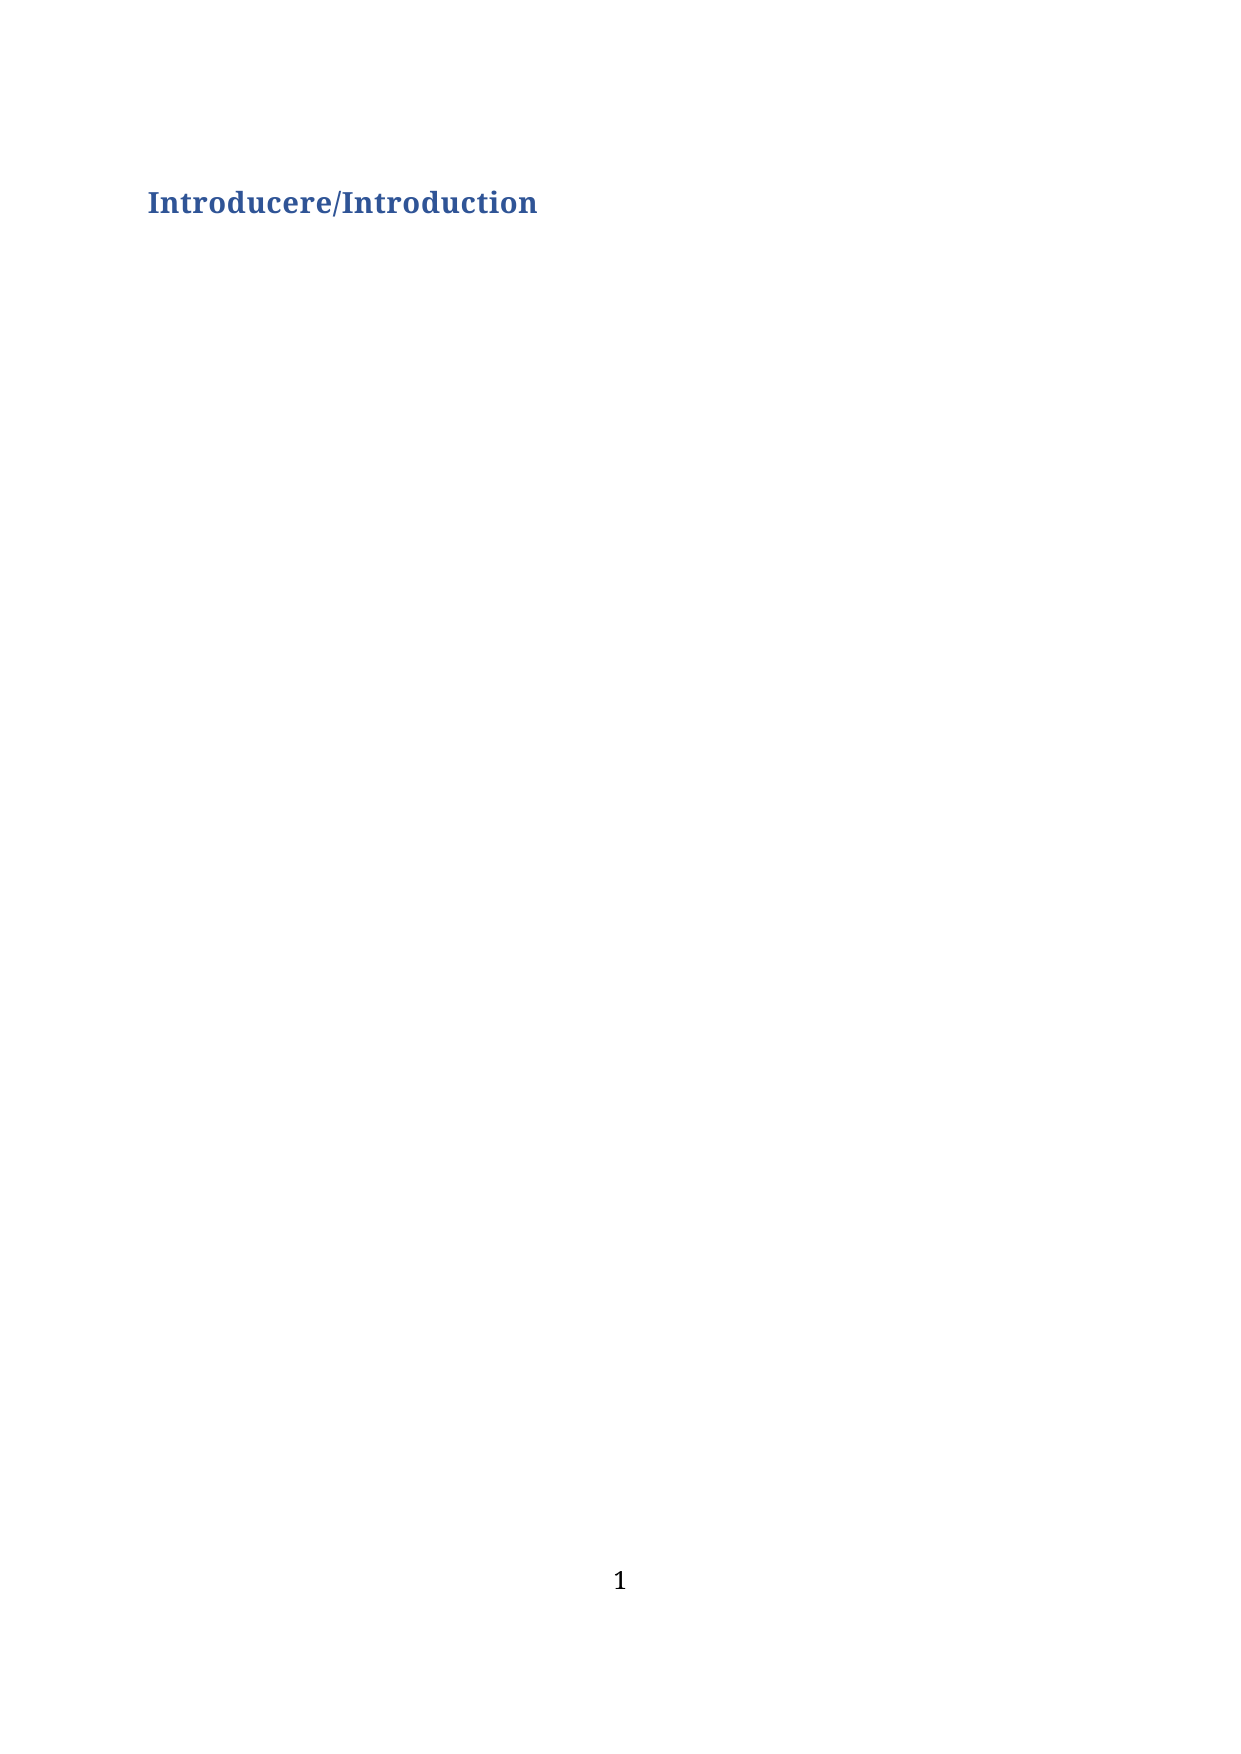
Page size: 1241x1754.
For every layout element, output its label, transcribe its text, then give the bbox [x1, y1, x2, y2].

subtitle Introducere/Introduction [148, 182, 1093, 222]
